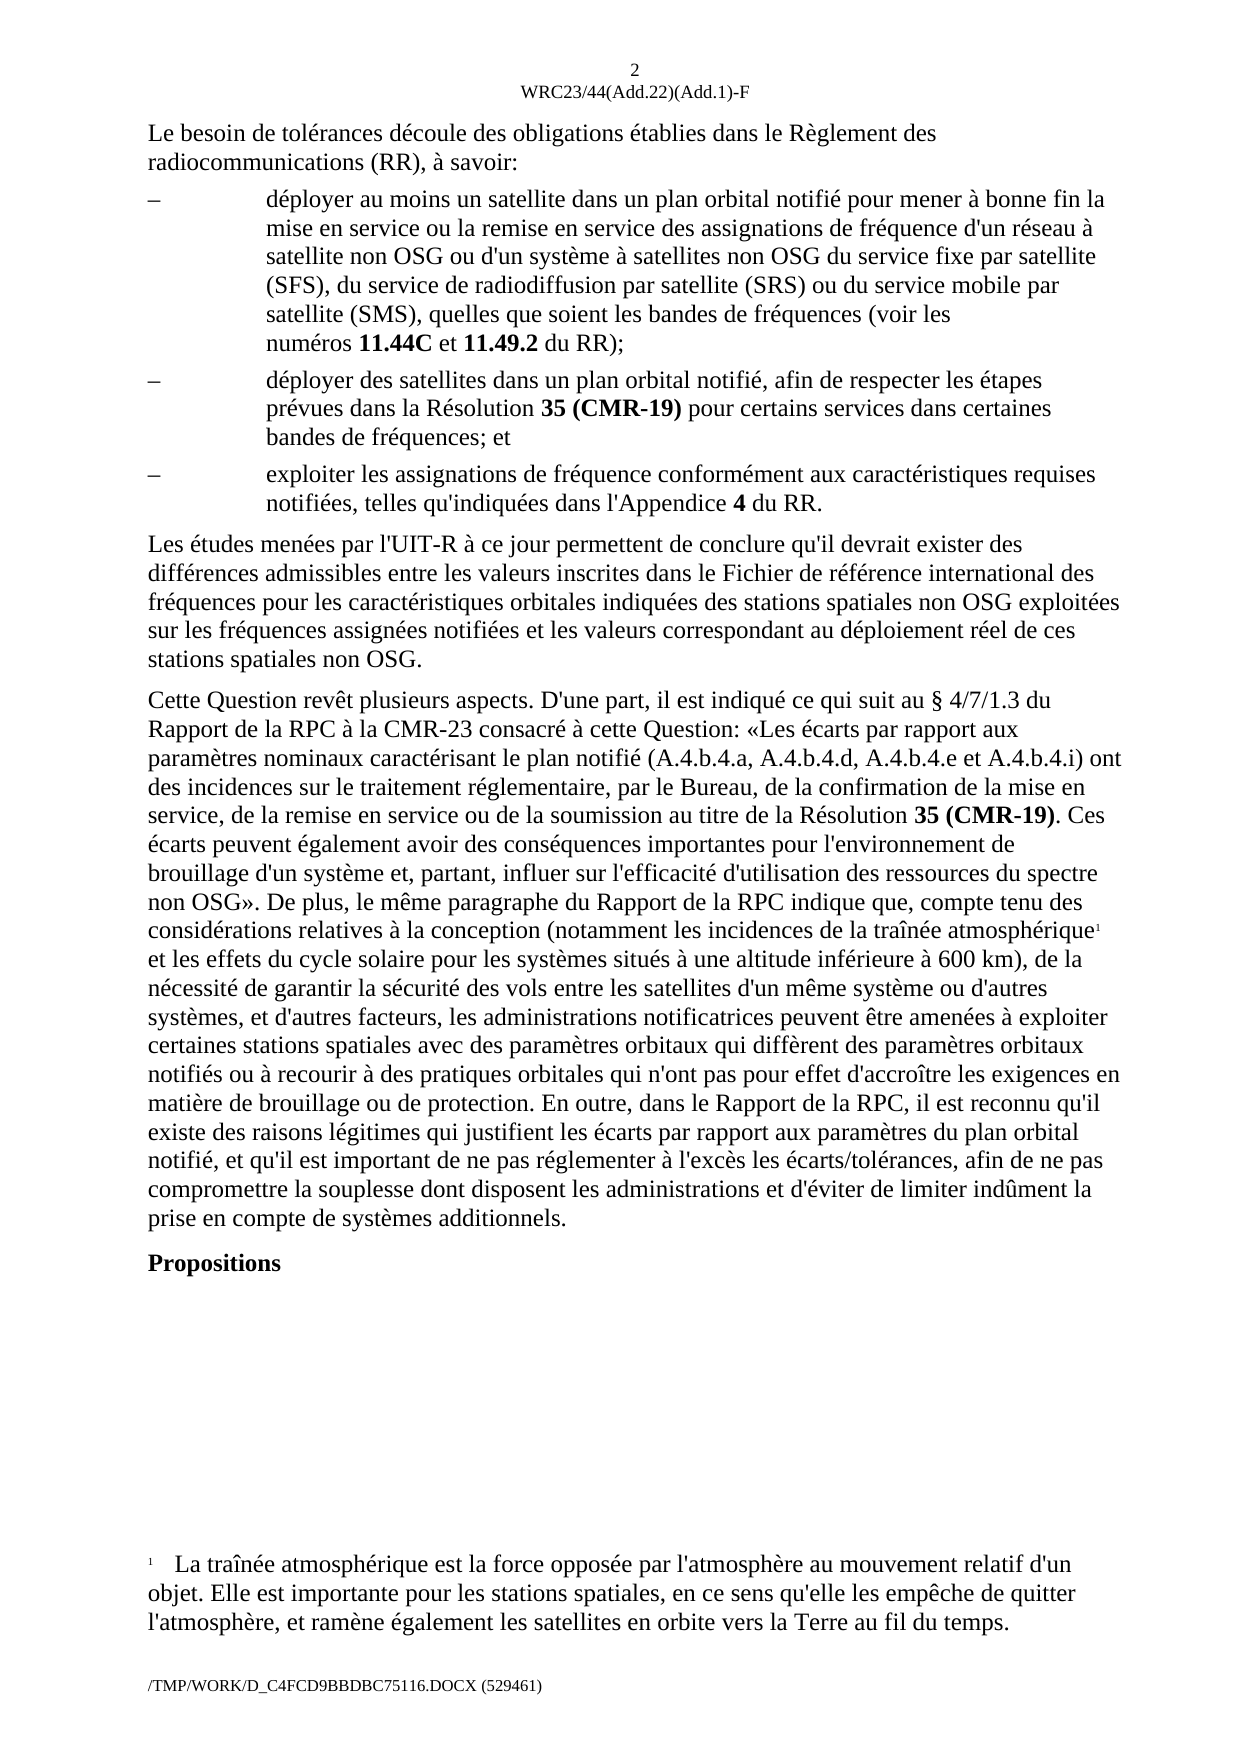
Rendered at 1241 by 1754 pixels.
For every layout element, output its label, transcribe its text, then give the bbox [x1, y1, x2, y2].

text Le besoin de tolérances découle des obligations établies dans le Règlement des radiocommunications (RR), à savoir: [148, 118, 1122, 176]
text Cette Question revêt plusieurs aspects. D'une part, il est indiqué ce qui suit au § 4/7/1.3 du Rapport de la RPC à la CMR-23 consacré à cette Question: «Les écarts par rapport aux paramètres nominaux caractérisant le plan notifié (A.4.b.4.a, A.4.b.4.d, A.4.b.4.e et A.4.b.4.i) ont des incidences sur le traitement réglementaire, par le Bureau, de la confirmation de la mise en service, de la remise en service ou de la soumission au titre de la Résolution 35 (CMR-19). Ces écarts peuvent également avoir des conséquences importantes pour l'environnement de brouillage d'un système et, partant, influer sur l'efficacité d'utilisation des ressources du spectre non OSG». De plus, le même paragraphe du Rapport de la RPC indique que, compte tenu des considérations relatives à la conception (notamment les incidences de la traînée atmosphérique1 et les effets du cycle solaire pour les systèmes situés à une altitude inférieure à 600 km), de la nécessité de garantir la sécurité des vols entre les satellites d'un même système ou d'autres systèmes, et d'autres facteurs, les administrations notificatrices peuvent être amenées à exploiter certaines stations spatiales avec des paramètres orbitaux qui diffèrent des paramètres orbitaux notifiés ou à recourir à des pratiques orbitales qui n'ont pas pour effet d'accroître les exigences en matière de brouillage ou de protection. En outre, dans le Rapport de la RPC, il est reconnu qu'il existe des raisons légitimes qui justifient les écarts par rapport aux paramètres du plan orbital notifié, et qu'il est important de ne pas réglementer à l'excès les écarts/tolérances, afin de ne pas compromettre la souplesse dont disposent les administrations et d'éviter de limiter indûment la prise en compte de systèmes additionnels. [148, 686, 1122, 1232]
subtitle Propositions [148, 1248, 1122, 1277]
text – déployer des satellites dans un plan orbital notifié, afin de respecter les étapes prévues dans la Résolution 35 (CMR-19) pour certains services dans certaines bandes de fréquences; et [148, 365, 1122, 451]
text Les études menées par l'UIT-R à ce jour permettent de conclure qu'il devrait exister des différences admissibles entre les valeurs inscrites dans le Fichier de référence international des fréquences pour les caractéristiques orbitales indiquées des stations spatiales non OSG exploitées sur les fréquences assignées notifiées et les valeurs correspondant au déploiement réel de ces stations spatiales non OSG. [148, 529, 1122, 673]
text – déployer au moins un satellite dans un plan orbital notifié pour mener à bonne fin la mise en service ou la remise en service des assignations de fréquence d'un réseau à satellite non OSG ou d'un système à satellites non OSG du service fixe par satellite (SFS), du service de radiodiffusion par satellite (SRS) ou du service mobile par satellite (SMS), quelles que soient les bandes de fréquences (voir les numéros 11.44C et 11.49.2 du RR); [148, 184, 1122, 356]
text – exploiter les assignations de fréquence conformément aux caractéristiques requises notifiées, telles qu'indiquées dans l'Appendice 4 du RR. [148, 459, 1122, 517]
